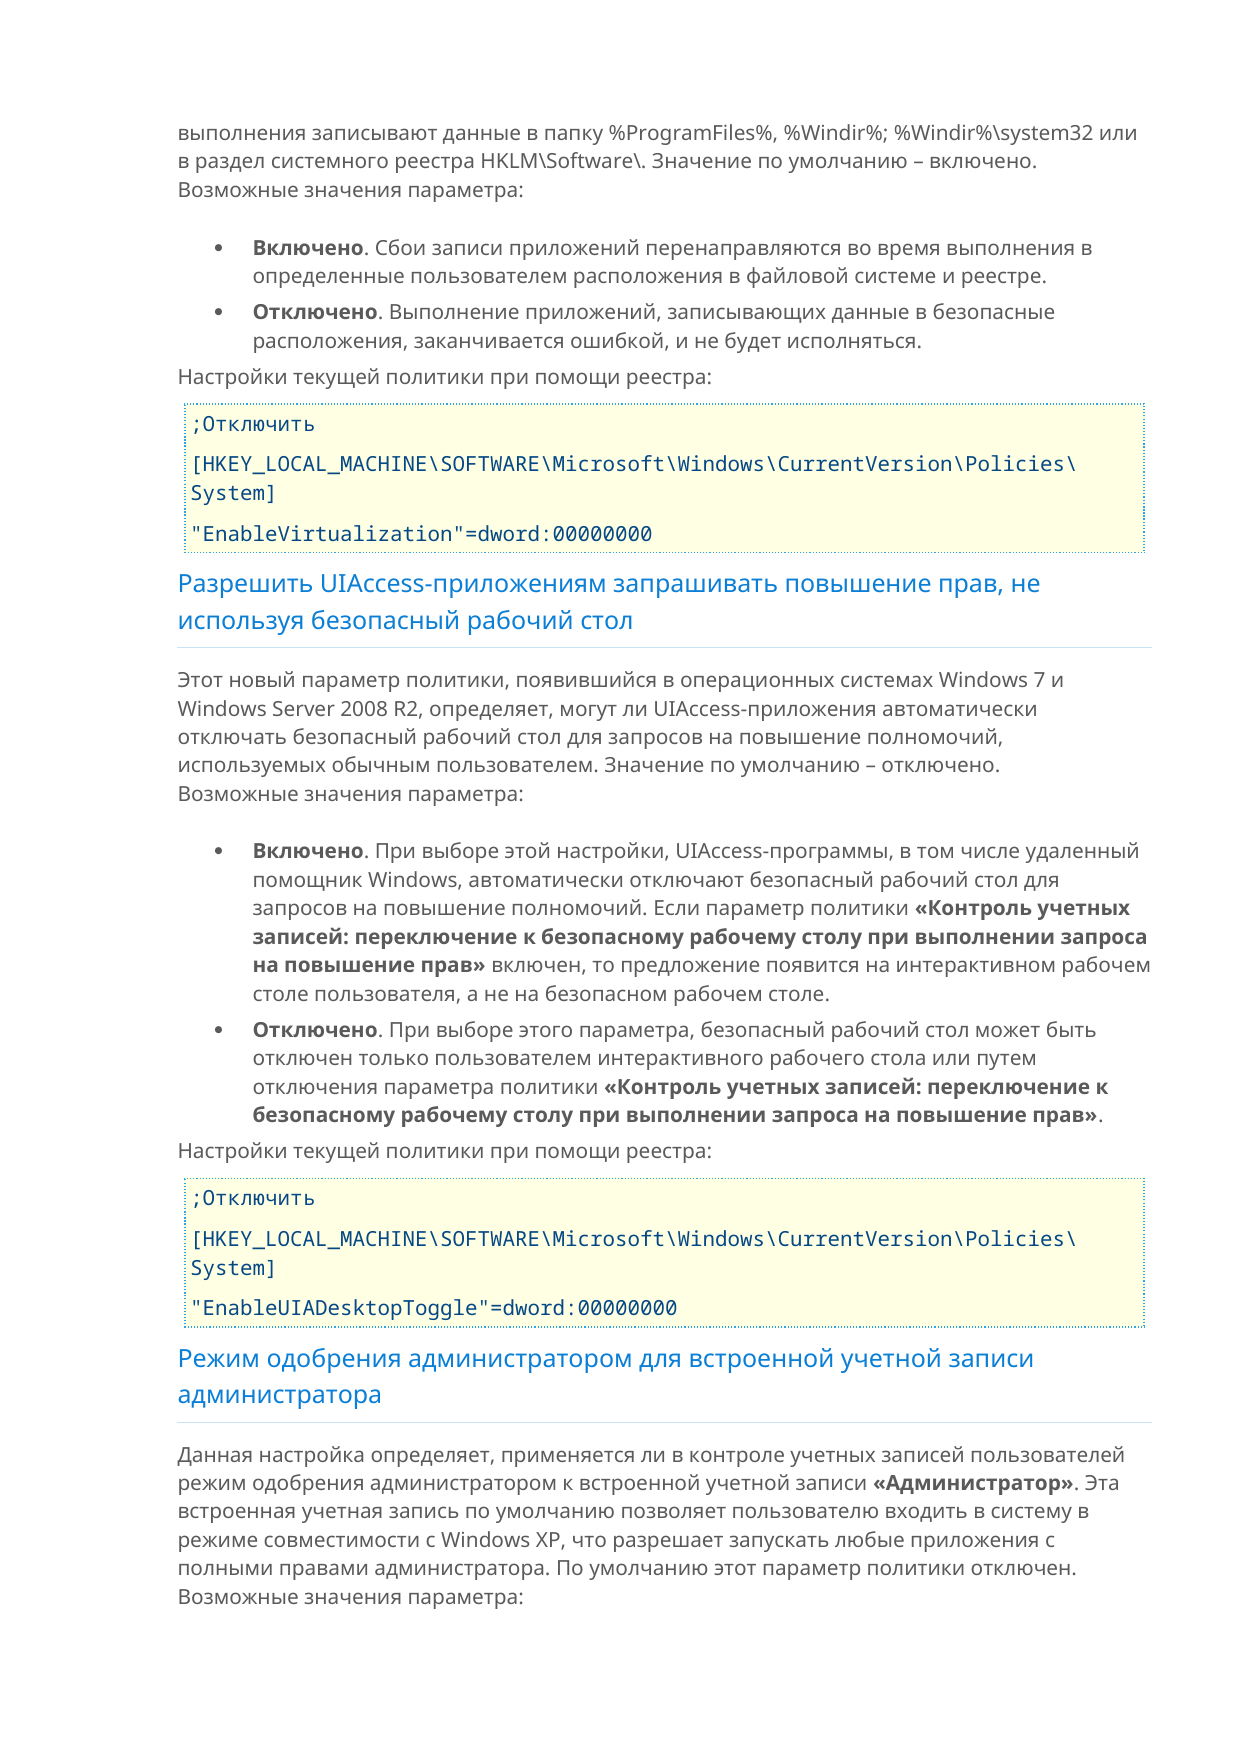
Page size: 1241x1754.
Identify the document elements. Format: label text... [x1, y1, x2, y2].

text "EnableVirtualization"=dword:00000000 [184, 513, 1145, 553]
text "EnableUIADesktopToggle"=dword:00000000 [184, 1288, 1145, 1328]
text [HKEY_LOCAL_MACHINE\SOFTWARE\Microsoft\Windows\CurrentVersion\Policies\System] [184, 1218, 1145, 1281]
subtitle Режим одобрения администратором для встроенной учетной записи администратора [177, 1340, 1152, 1422]
text Возможные значения параметра: [177, 175, 1152, 203]
text [HKEY_LOCAL_MACHINE\SOFTWARE\Microsoft\Windows\CurrentVersion\Policies\System] [184, 444, 1145, 506]
subtitle Разрешить UIAccess-приложениям запрашивать повышение прав, не используя безопасный рабочий стол [177, 566, 1152, 647]
list Отключено. При выборе этого параметра, безопасный рабочий стол может быть отключен только пользователем интерактивного рабочего стола или путем отключения параметра политики «Контроль учетных записей: переключение к безопасному рабочему столу при выполнении запроса на повышение прав». [215, 1015, 1152, 1129]
text Данная настройка определяет, применяется ли в контроле учетных записей пользователей режим одобрения администратором к встроенной учетной записи «Администратор». Эта встроенная учетная запись по умолчанию позволяет пользователю входить в систему в режиме совместимости с Windows XP, что разрешает запускать любые приложения с полными правами администратора. По умолчанию этот параметр политики отключен. [177, 1440, 1152, 1582]
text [177, 118, 1152, 175]
list Отключено. Выполнение приложений, записывающих данные в безопасные расположения, заканчивается ошибкой, и не будет исполняться. [215, 297, 1152, 354]
list Включено. Сбои записи приложений перенаправляются во время выполнения в определенные пользователем расположения в файловой системе и реестре. [215, 233, 1152, 289]
text Настройки текущей политики при помощи реестра: [177, 362, 1152, 390]
text ;Отключить [184, 1177, 1145, 1212]
text Настройки текущей политики при помощи реестра: [177, 1137, 1152, 1165]
text ;Отключить [184, 403, 1145, 437]
list Включено. При выборе этой настройки, UIAccess-программы, в том числе удаленный помощник Windows, автоматически отключают безопасный рабочий стол для запросов на повышение полномочий. Если параметр политики «Контроль учетных записей: переключение к безопасному рабочему столу при выполнении запроса на повышение прав» включен, то предложение появится на интерактивном рабочем столе пользователя, а не на безопасном рабочем столе. [215, 837, 1152, 1007]
text Возможные значения параметра: [177, 779, 1152, 807]
text Возможные значения параметра: [177, 1582, 1152, 1610]
text Этот новый параметр политики, появившийся в операционных системах Windows 7 и Windows Server 2008 R2, определяет, могут ли UIAccess-приложения автоматически отключать безопасный рабочий стол для запросов на повышение полномочий, используемых обычным пользователем. Значение по умолчанию – отключено. [177, 665, 1152, 779]
